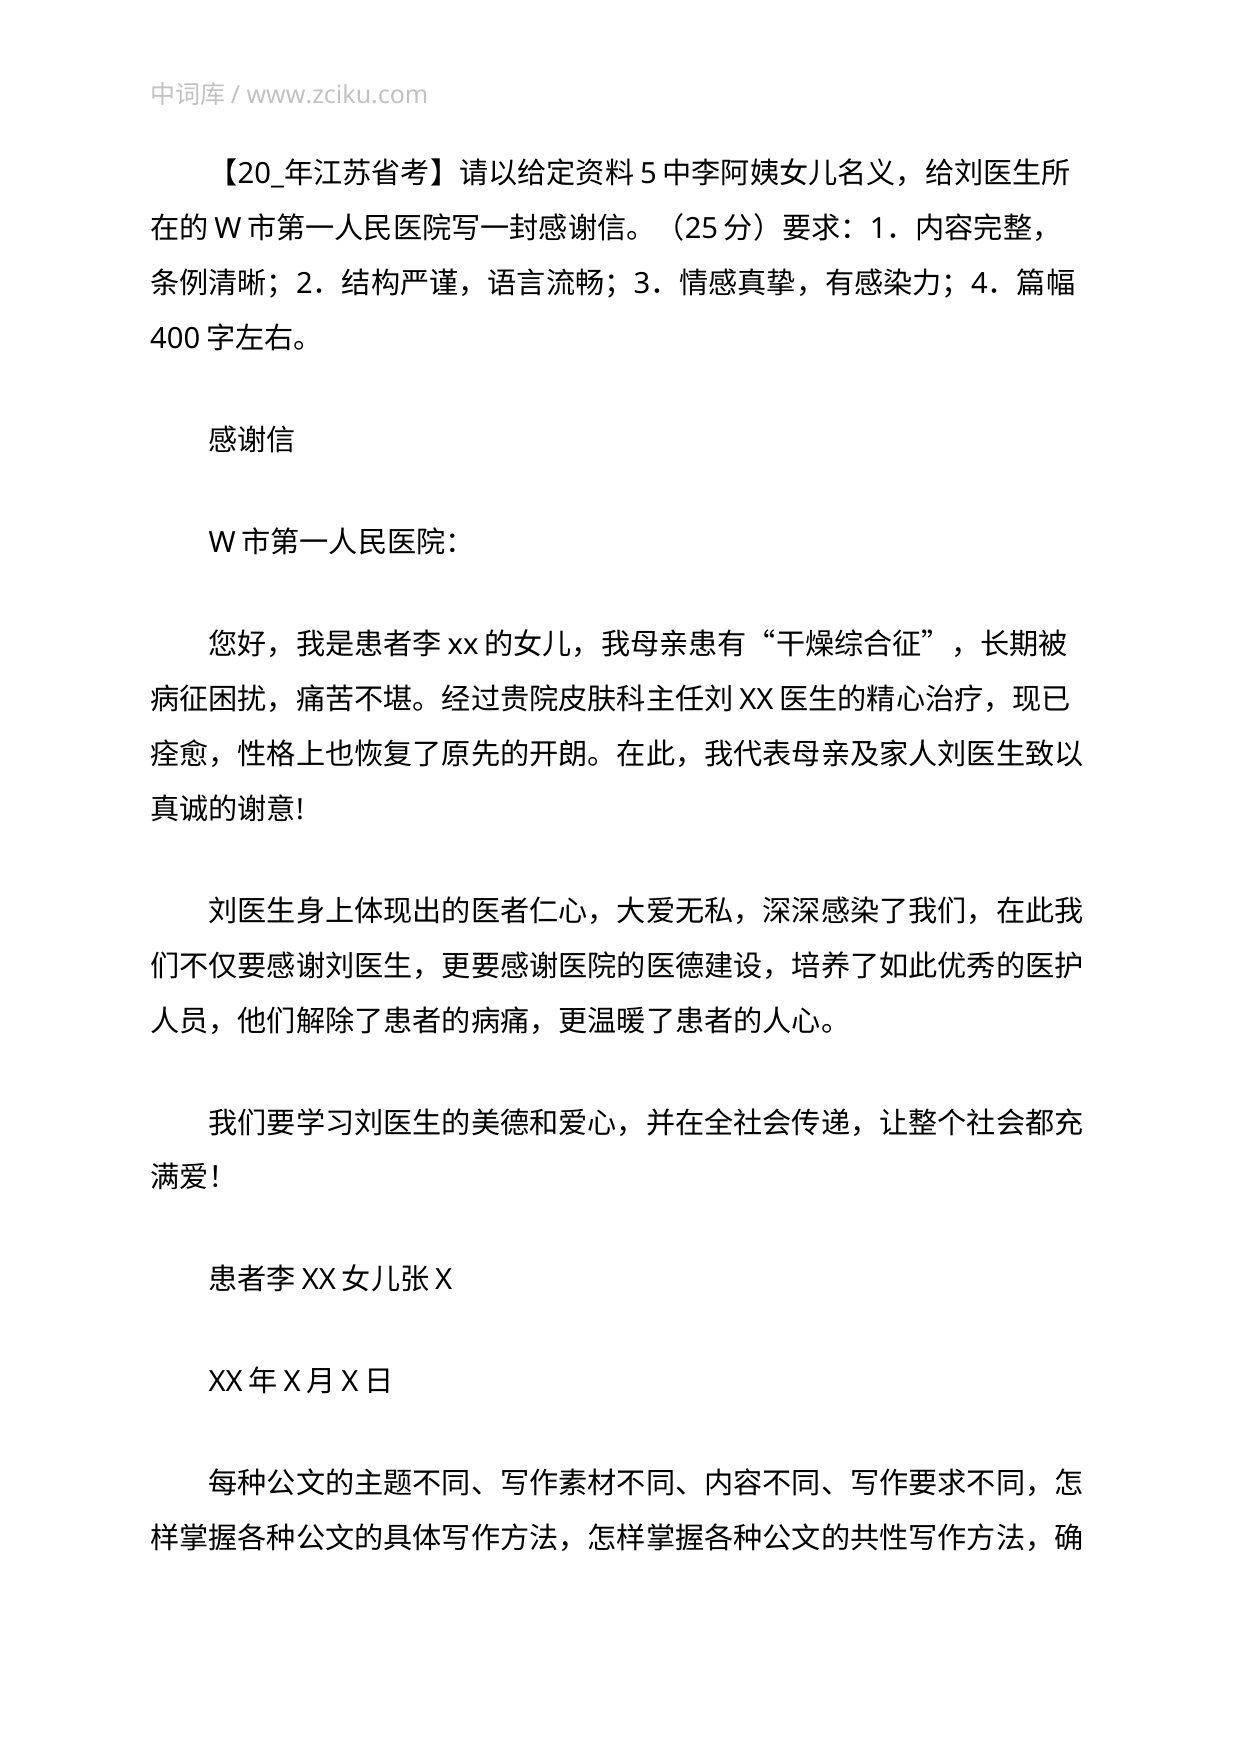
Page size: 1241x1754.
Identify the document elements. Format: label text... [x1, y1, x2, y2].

text 我们要学习刘医生的美德和爱心，并在全社会传递，让整个社会都充满爱！ [150, 1099, 1090, 1196]
text XX年X月X日 [150, 1358, 1090, 1400]
text 【20_年江苏省考】请以给定资料5中李阿姨女儿名义，给刘医生所在的W市第一人民医院写一封感谢信。（25分）要求：1．内容完整，条例清晰；2．结构严谨，语言流畅；3．情感真挚，有感染力；4．篇幅400字左右。 [150, 150, 1090, 357]
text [150, 1460, 1090, 1557]
text 感谢信 [150, 417, 1090, 459]
text 刘医生身上体现出的医者仁心，大爱无私，深深感染了我们，在此我们不仅要感谢刘医生，更要感谢医院的医德建设，培养了如此优秀的医护人员，他们解除了患者的病痛，更温暖了患者的人心。 [150, 888, 1090, 1040]
text W市第一人民医院： [150, 519, 1090, 561]
text 您好，我是患者李xx的女儿，我母亲患有“干燥综合征”，长期被病征困扰，痛苦不堪。经过贵院皮肤科主任刘XX医生的精心治疗，现已痊愈，性格上也恢复了原先的开朗。在此，我代表母亲及家人刘医生致以真诚的谢意! [150, 621, 1090, 828]
text 患者李XX女儿张X [150, 1256, 1090, 1298]
